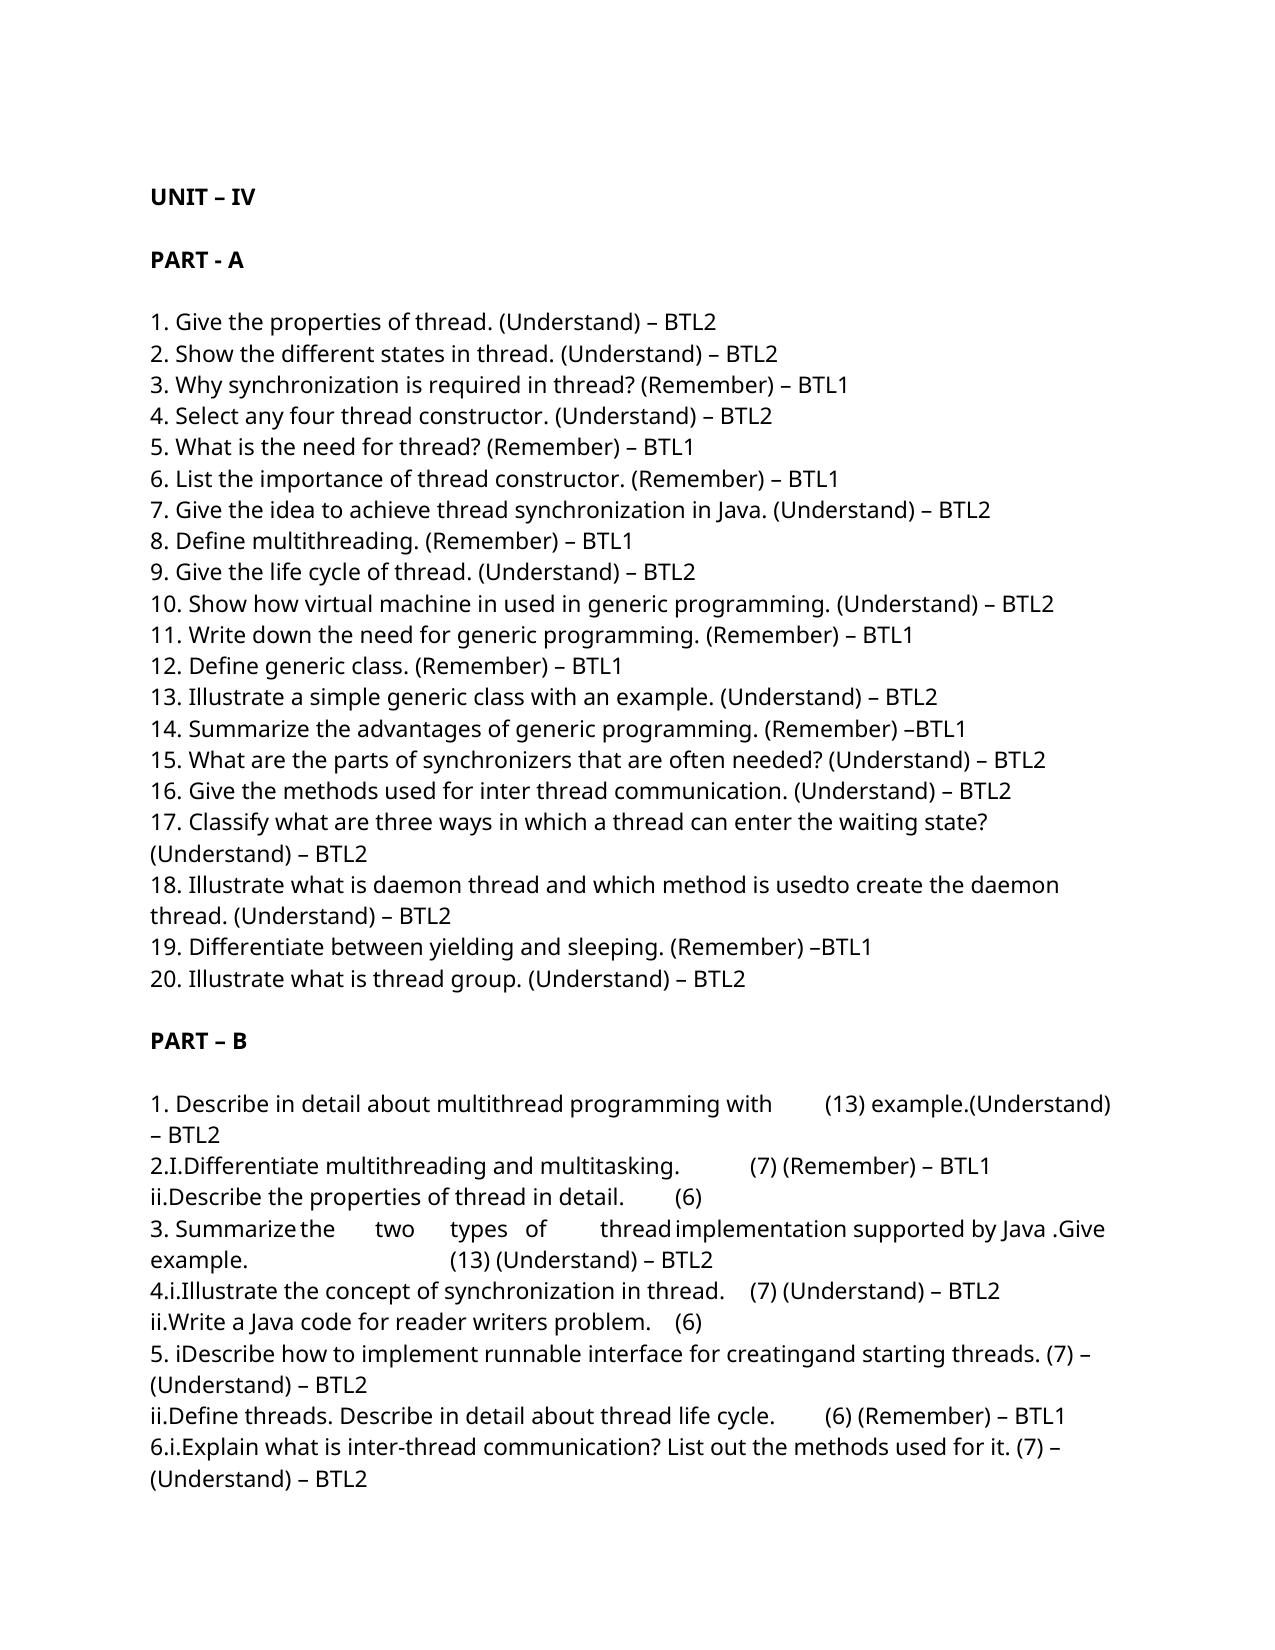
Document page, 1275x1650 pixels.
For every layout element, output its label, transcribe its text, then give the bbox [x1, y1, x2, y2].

text 3. Summarize the two types of thread implementation supported by Java .Give example. (13) (Understand) – BTL2 [150, 1212, 1125, 1275]
text 1. Describe in detail about multithread programming with (13) example.(Understand) – BTL2 [150, 1087, 1125, 1150]
text PART - A [150, 244, 1125, 275]
text 11. Write down the need for generic programming. (Remember) – BTL1 [150, 619, 1125, 650]
text 20. Illustrate what is thread group. (Understand) – BTL2 [150, 962, 1125, 994]
text 18. Illustrate what is daemon thread and which method is usedto create the daemon thread. (Understand) – BTL2 [150, 869, 1125, 931]
text 12. Define generic class. (Remember) – BTL1 [150, 650, 1125, 681]
text 8. Define multithreading. (Remember) – BTL1 [150, 525, 1125, 556]
text 1. Give the properties of thread. (Understand) – BTL2 [150, 306, 1125, 337]
text UNIT – IV [150, 181, 1125, 212]
text 4. Select any four thread constructor. (Understand) – BTL2 [150, 400, 1125, 431]
text 19. Differentiate between yielding and sleeping. (Remember) –BTL1 [150, 931, 1125, 962]
text 9. Give the life cycle of thread. (Understand) – BTL2 [150, 556, 1125, 587]
text ii.Define threads. Describe in detail about thread life cycle. (6) (Remember) – BTL1 [150, 1400, 1125, 1431]
text 13. Illustrate a simple generic class with an example. (Understand) – BTL2 [150, 681, 1125, 712]
text 14. Summarize the advantages of generic programming. (Remember) –BTL1 [150, 712, 1125, 744]
text 5. What is the need for thread? (Remember) – BTL1 [150, 431, 1125, 462]
text ii.Describe the properties of thread in detail. (6) [150, 1181, 1125, 1212]
text 6.i.Explain what is inter-thread communication? List out the methods used for it. (7) – (Understand) – BTL2 [150, 1431, 1125, 1494]
text 2.I.Differentiate multithreading and multitasking. (7) (Remember) – BTL1 [150, 1150, 1125, 1181]
text 17. Classify what are three ways in which a thread can enter the waiting state? (Understand) – BTL2 [150, 806, 1125, 869]
text 5. iDescribe how to implement runnable interface for creatingand starting threads. (7) – (Understand) – BTL2 [150, 1337, 1125, 1400]
text 2. Show the different states in thread. (Understand) – BTL2 [150, 337, 1125, 369]
text 16. Give the methods used for inter thread communication. (Understand) – BTL2 [150, 775, 1125, 806]
text ii.Write a Java code for reader writers problem. (6) [150, 1306, 1125, 1337]
text 10. Show how virtual machine in used in generic programming. (Understand) – BTL2 [150, 587, 1125, 619]
text 6. List the importance of thread constructor. (Remember) – BTL1 [150, 462, 1125, 494]
text PART – B [150, 1025, 1125, 1056]
text 15. What are the parts of synchronizers that are often needed? (Understand) – BTL2 [150, 744, 1125, 775]
text 4.i.Illustrate the concept of synchronization in thread. (7) (Understand) – BTL2 [150, 1275, 1125, 1306]
text 7. Give the idea to achieve thread synchronization in Java. (Understand) – BTL2 [150, 494, 1125, 525]
text 3. Why synchronization is required in thread? (Remember) – BTL1 [150, 369, 1125, 400]
